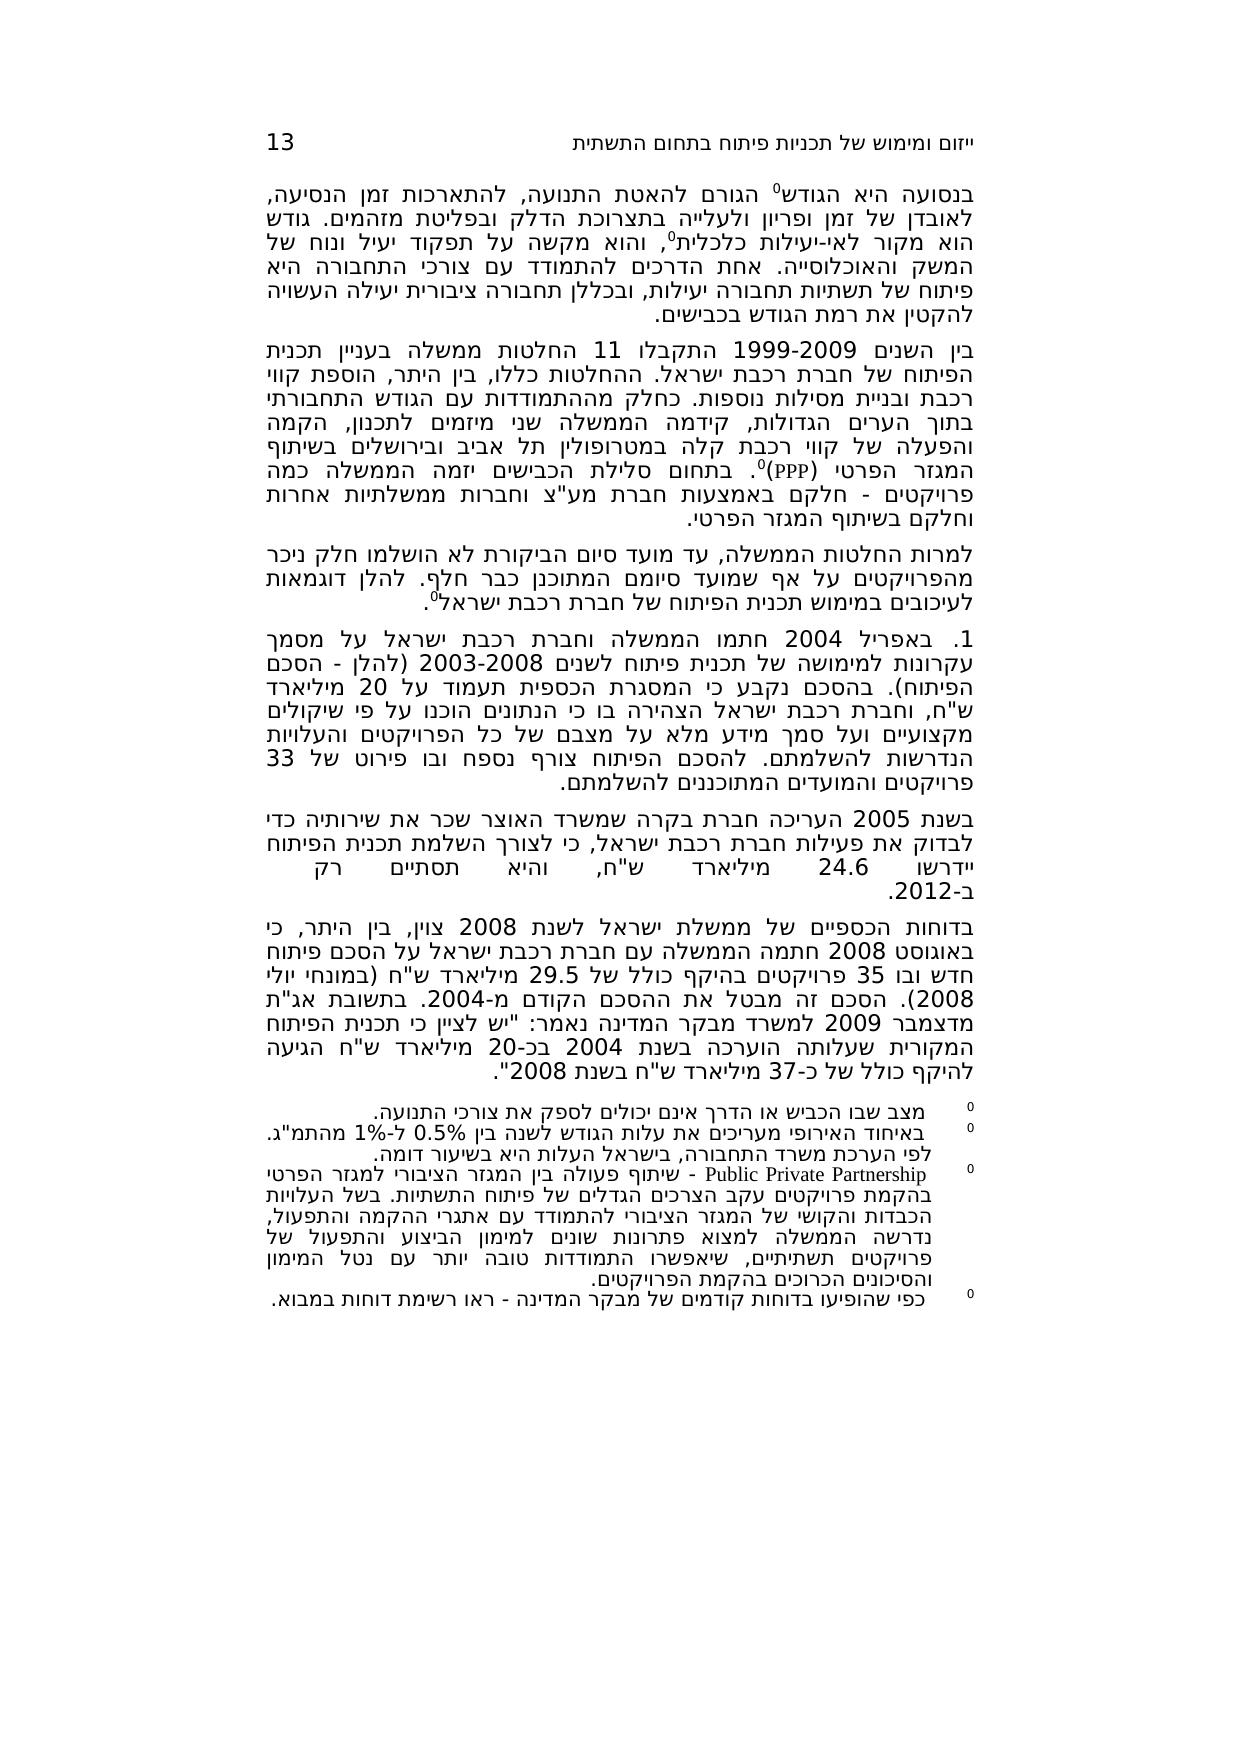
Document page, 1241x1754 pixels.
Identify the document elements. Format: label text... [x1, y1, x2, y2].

text בשנת 2005 העריכה חברת בקרה שמשרד האוצר שכר את שירותיה כדי לבדוק את פעילות חברת רכבת ישראל, כי לצורך השלמת תכנית הפיתוח יידרשו 24.6 מיליארד ש"ח, והיא תסתיים רק ב-2012. [266, 808, 974, 904]
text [266, 183, 974, 327]
text בין השנים 1999-2009 התקבלו 11 החלטות ממשלה בעניין תכנית הפיתוח של חברת רכבת ישראל. ההחלטות כללו, בין היתר, הוספת קווי רכבת ובניית מסילות נוספות. כחלק מההתמודדות עם הגודש התחבורתי בתוך הערים הגדולות, קידמה הממשלה שני מיזמים לתכנון, הקמה והפעלה של קווי רכבת קלה במטרופולין תל אביב ובירושלים בשיתוף המגזר הפרטי (PPP). בתחום סלילת הכבישים יזמה הממשלה כמה פרויקטים - חלקם באמצעות חברת מע"צ וחברות ממשלתיות אחרות וחלקם בשיתוף המגזר הפרטי. [266, 339, 974, 531]
text למרות החלטות הממשלה, עד מועד סיום הביקורת לא הושלמו חלק ניכר מהפרויקטים על אף שמועד סיומם המתוכנן כבר חלף. להלן דוגמאות לעיכובים במימוש תכנית הפיתוח של חברת רכבת ישראל. [266, 543, 974, 615]
text בדוחות הכספיים של ממשלת ישראל לשנת 2008 צוין, בין היתר, כי באוגוסט 2008 חתמה הממשלה עם חברת רכבת ישראל על הסכם פיתוח חדש ובו 35 פרויקטים בהיקף כולל של 29.5 מיליארד ש"ח (במונחי יולי 2008). הסכם זה מבטל את ההסכם הקודם מ-2004. בתשובת אג"ת מדצמבר 2009 למשרד מבקר המדינה נאמר: "יש לציין כי תכנית הפיתוח המקורית שעלותה הוערכה בשנת 2004 בכ-20 מיליארד ש"ח הגיעה להיקף כולל של כ-37 מיליארד ש"ח בשנת 2008". [266, 916, 974, 1084]
text 1. באפריל 2004 חתמו הממשלה וחברת רכבת ישראל על מסמך עקרונות למימושה של תכנית פיתוח לשנים 2003-2008 (להלן - הסכם הפיתוח). בהסכם נקבע כי המסגרת הכספית תעמוד על 20 מיליארד ש"ח, וחברת רכבת ישראל הצהירה בו כי הנתונים הוכנו על פי שיקולים מקצועיים ועל סמך מידע מלא על מצבם של כל הפרויקטים והעלויות הנדרשות להשלמתם. להסכם הפיתוח צורף נספח ובו פירוט של 33 פרויקטים והמועדים המתוכננים להשלמתם. [266, 628, 974, 796]
